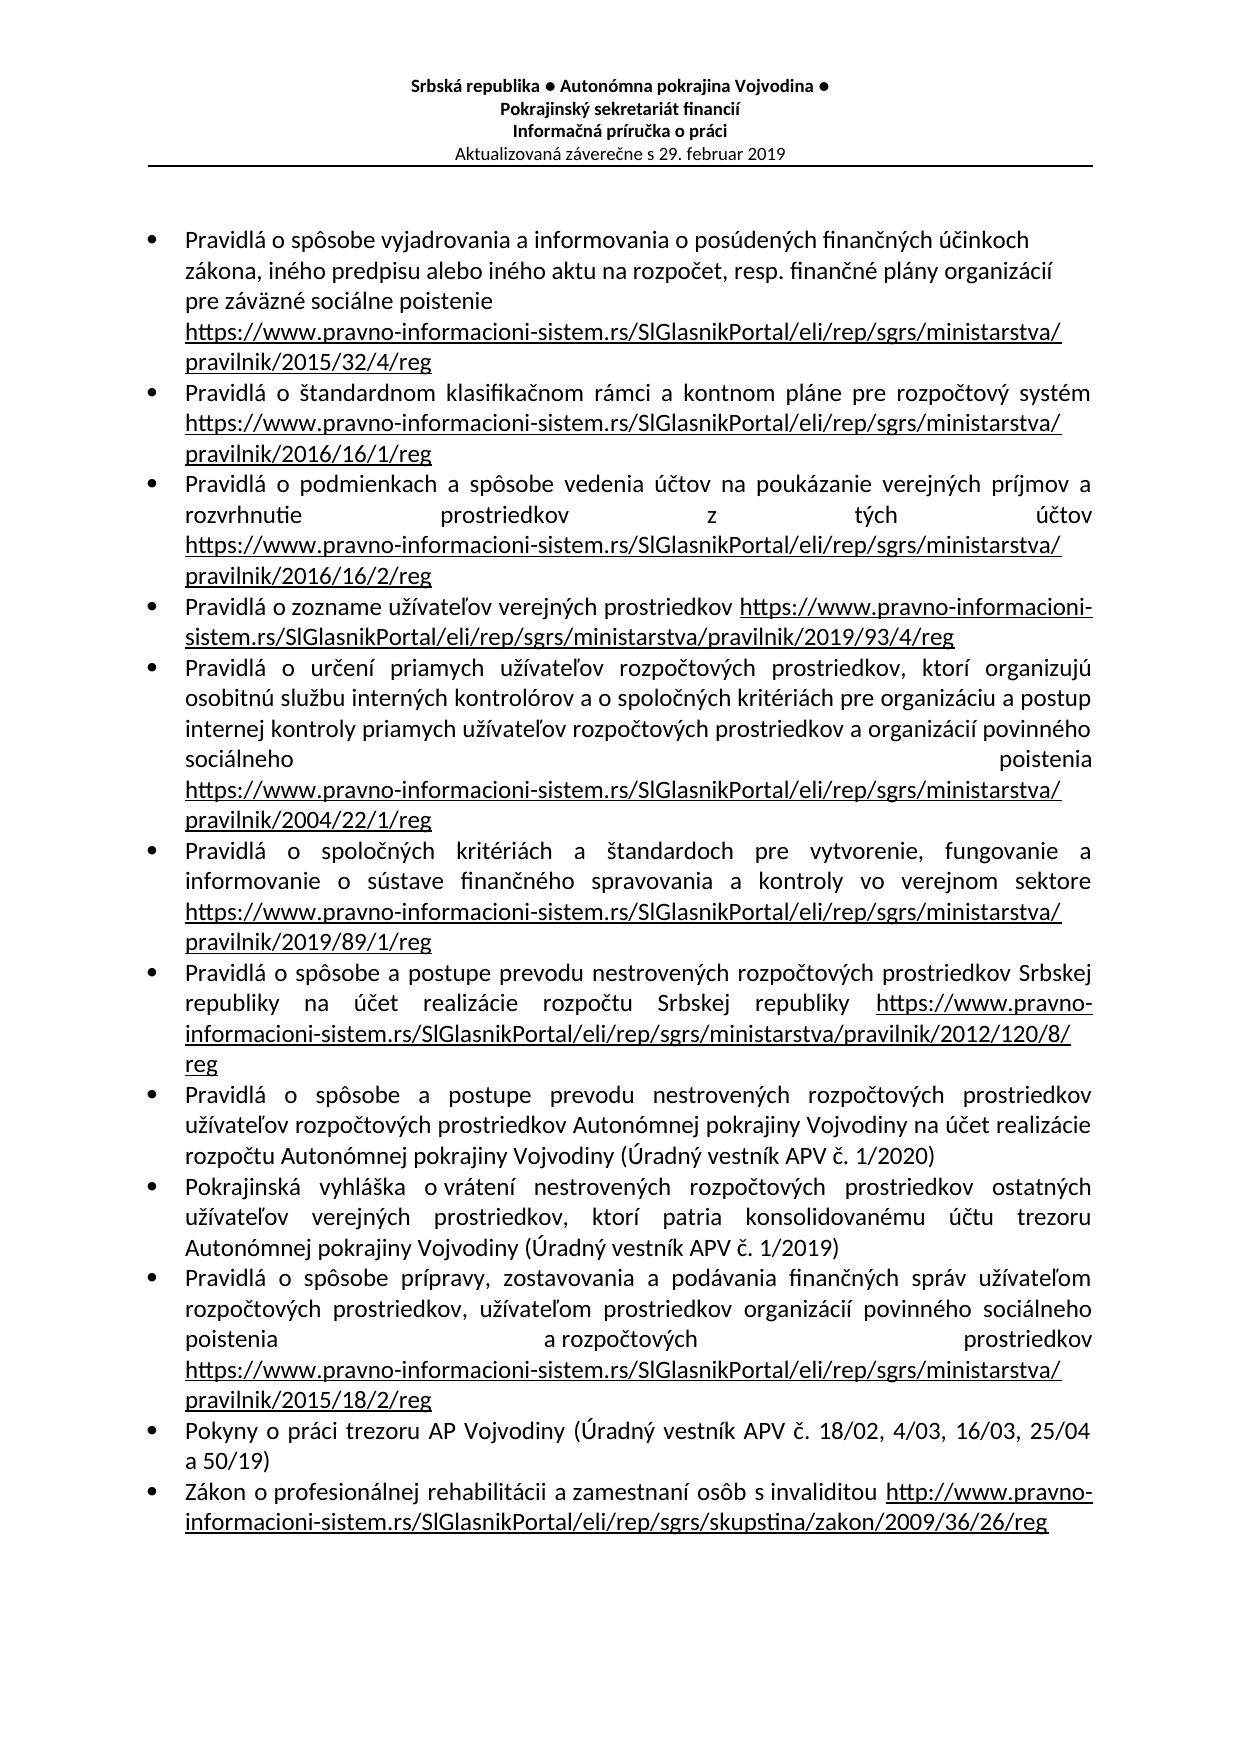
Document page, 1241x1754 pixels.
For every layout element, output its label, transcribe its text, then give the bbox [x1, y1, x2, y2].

list Pravidlá o spôsobe prípravy, zostavovania a podávania finančných správ užívateľom rozpočtových prostriedkov, užívateľom prostriedkov organizácií povinného sociálneho poistenia a rozpočtových prostriedkov https://www.pravno-informacioni-sistem.rs/SlGlasnikPortal/eli/rep/sgrs/ministarstva/pravilnik/2015/18/2/reg [148, 1262, 1093, 1415]
list Zákon o profesionálnej rehabilitácii a zamestnaní osôb s invaliditou http://www.pravno-informacioni-sistem.rs/SlGlasnikPortal/eli/rep/sgrs/skupstina/zakon/2009/36/26/reg [148, 1476, 1093, 1537]
list Pravidlá o spôsobe vyjadrovania a informovania o posúdených finančných účinkoch zákona, iného predpisu alebo iného aktu na rozpočet, resp. finančné plány organizácií pre záväzné sociálne poistenie https://www.pravno-informacioni-sistem.rs/SlGlasnikPortal/eli/rep/sgrs/ministarstva/pravilnik/2015/32/4/reg [148, 224, 1093, 377]
list Pravidlá o spôsobe a postupe prevodu nestrovených rozpočtových prostriedkov Srbskej republiky na účet realizácie rozpočtu Srbskej republiky https://www.pravno-informacioni-sistem.rs/SlGlasnikPortal/eli/rep/sgrs/ministarstva/pravilnik/2012/120/8/reg [148, 957, 1093, 1079]
list Pravidlá o zozname užívateľov verejných prostriedkov https://www.pravno-informacioni-sistem.rs/SlGlasnikPortal/eli/rep/sgrs/ministarstva/pravilnik/2019/93/4/reg [148, 591, 1093, 652]
list Pravidlá o určení priamych užívateľov rozpočtových prostriedkov, ktorí organizujú osobitnú službu interných kontrolórov a o spoločných kritériách pre organizáciu a postup internej kontroly priamych užívateľov rozpočtových prostriedkov a organizácií povinného sociálneho poistenia https://www.pravno-informacioni-sistem.rs/SlGlasnikPortal/eli/rep/sgrs/ministarstva/pravilnik/2004/22/1/reg [148, 652, 1093, 835]
list Pokyny o práci trezoru AP Vojvodiny (Úradný vestník APV č. 18/02, 4/03, 16/03, 25/04 a 50/19) [148, 1415, 1093, 1476]
list Pravidlá o spôsobe a postupe prevodu nestrovených rozpočtových prostriedkov užívateľov rozpočtových prostriedkov Autonómnej pokrajiny Vojvodiny na účet realizácie rozpočtu Autonómnej pokrajiny Vojvodiny (Úradný vestník APV č. 1/2020) [148, 1079, 1093, 1171]
list Pravidlá o spoločných kritériách a štandardoch pre vytvorenie, fungovanie a informovanie o sústave finančného spravovania a kontroly vo verejnom sektore https://www.pravno-informacioni-sistem.rs/SlGlasnikPortal/eli/rep/sgrs/ministarstva/pravilnik/2019/89/1/reg [148, 835, 1093, 957]
list Pravidlá o štandardnom klasifikačnom rámci a kontnom pláne pre rozpočtový systém https://www.pravno-informacioni-sistem.rs/SlGlasnikPortal/eli/rep/sgrs/ministarstva/pravilnik/2016/16/1/reg [148, 377, 1093, 469]
list Pravidlá o podmienkach a spôsobe vedenia účtov na poukázanie verejných príjmov a rozvrhnutie prostriedkov z tých účtov https://www.pravno-informacioni-sistem.rs/SlGlasnikPortal/eli/rep/sgrs/ministarstva/pravilnik/2016/16/2/reg [148, 469, 1093, 591]
list Pokrajinská vyhláška o vrátení nestrovených rozpočtových prostriedkov ostatných užívateľov verejných prostriedkov, ktorí patria konsolidovanému účtu trezoru Autonómnej pokrajiny Vojvodiny (Úradný vestník APV č. 1/2019) [148, 1171, 1093, 1262]
